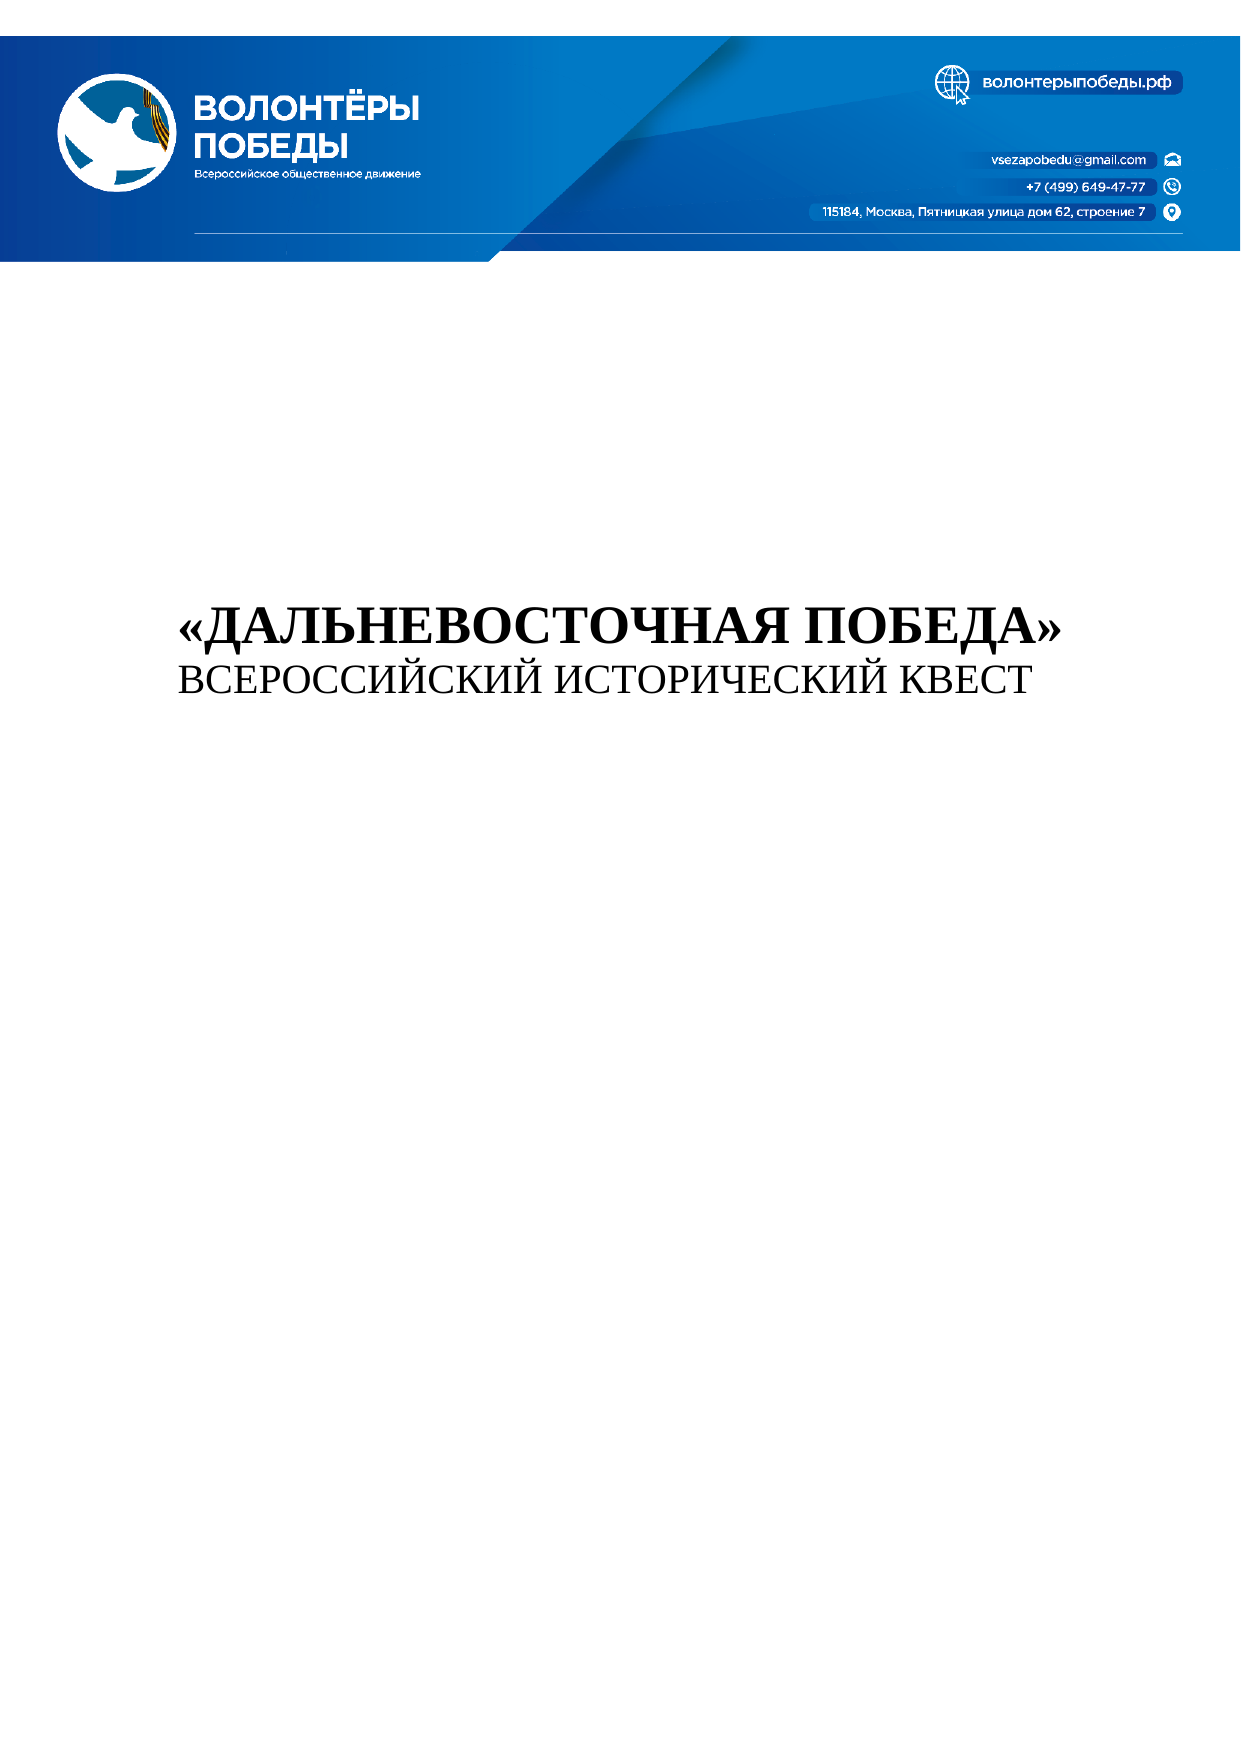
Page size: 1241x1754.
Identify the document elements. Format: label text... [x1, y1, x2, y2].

text «ДАЛЬНЕВОСТОЧНАЯ ПОБЕДА» ВСЕРОССИЙСКИЙ ИСТОРИЧЕСКИЙ КВЕСТ [177, 592, 1152, 703]
picture [0, 36, 1241, 279]
